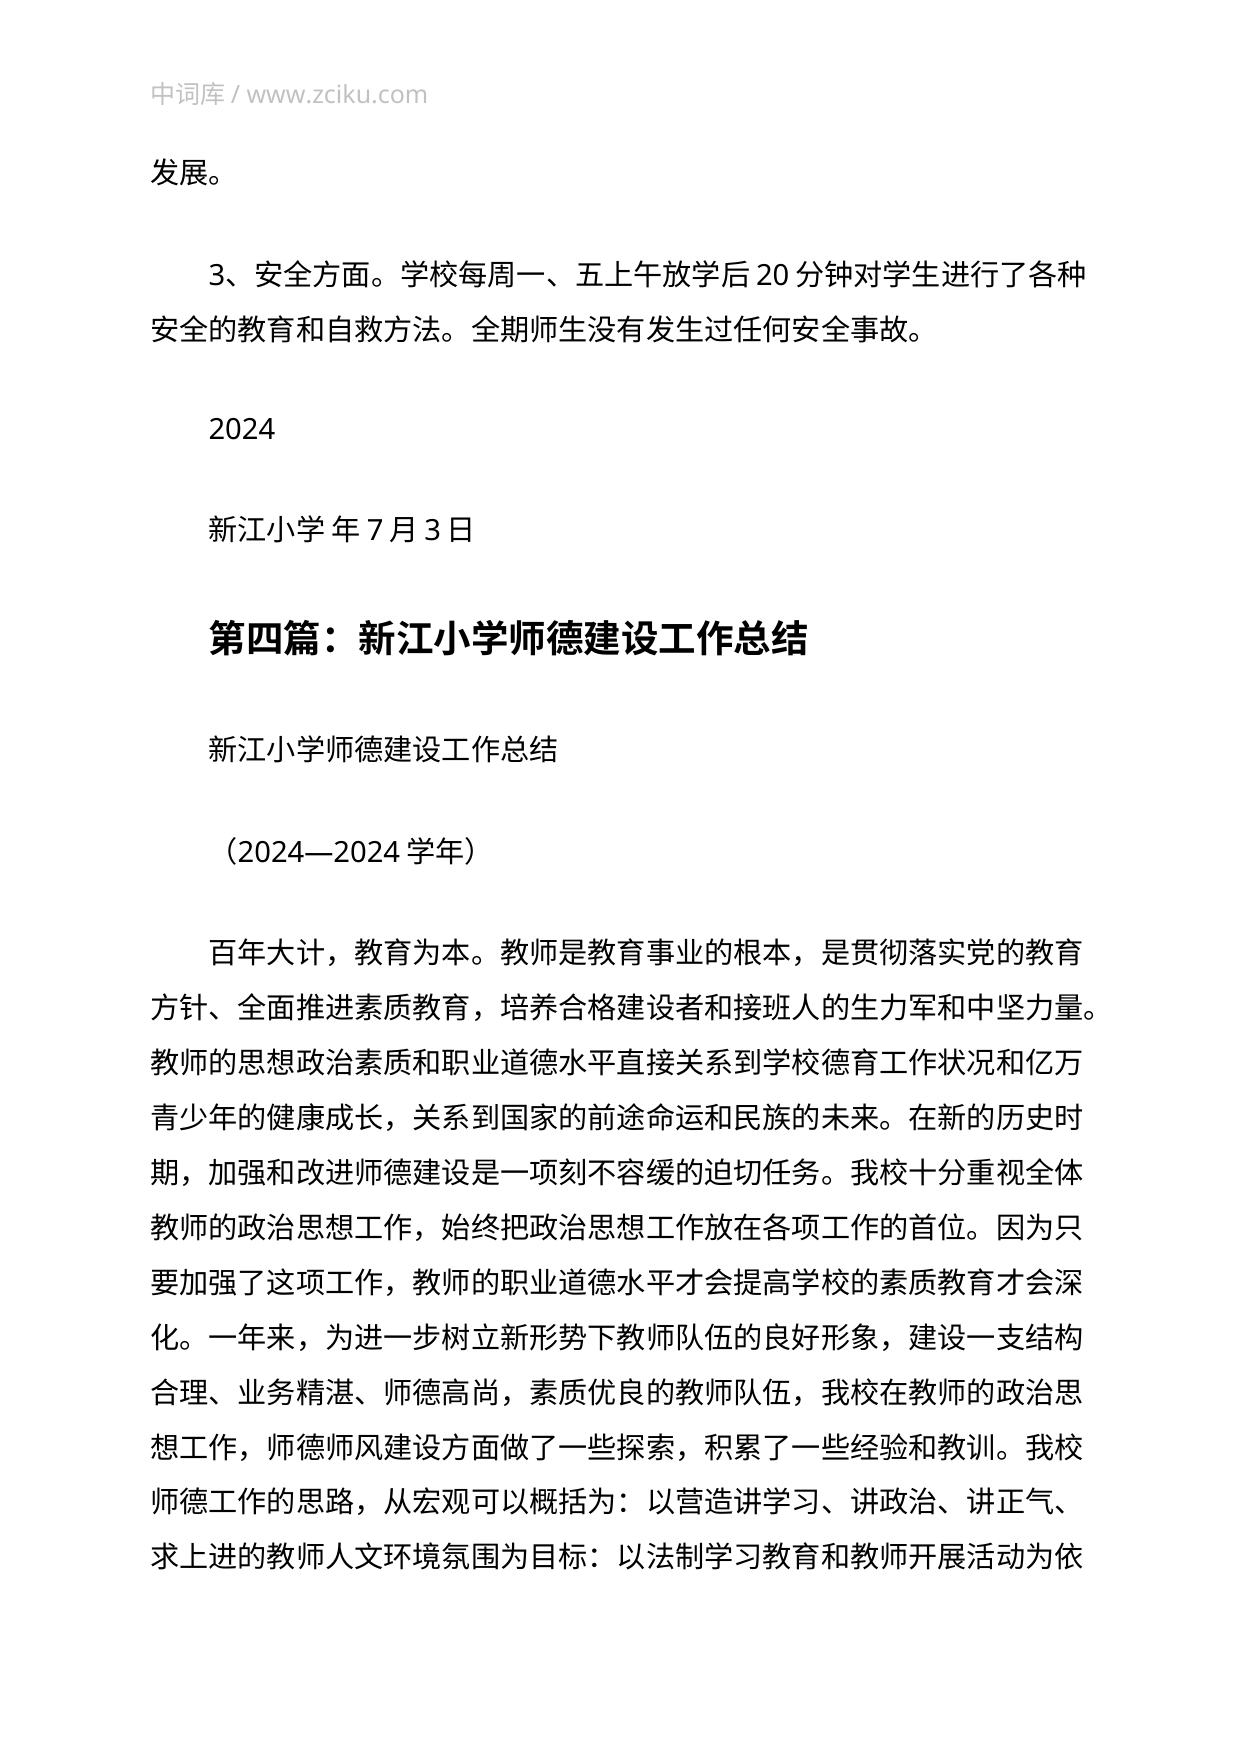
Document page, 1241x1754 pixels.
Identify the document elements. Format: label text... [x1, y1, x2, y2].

text 新江小学师德建设工作总结 [150, 726, 1090, 769]
text 3、安全方面。学校每周一、五上午放学后20分钟对学生进行了各种安全的教育和自救方法。全期师生没有发生过任何安全事故。 [150, 252, 1090, 349]
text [150, 930, 1090, 1576]
text 2024 [150, 408, 1090, 448]
text 新江小学 年7月3日 [150, 507, 1090, 549]
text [150, 150, 1090, 192]
text 第四篇：新江小学师德建设工作总结 [150, 609, 1090, 663]
text （2024—2024学年） [150, 828, 1090, 871]
